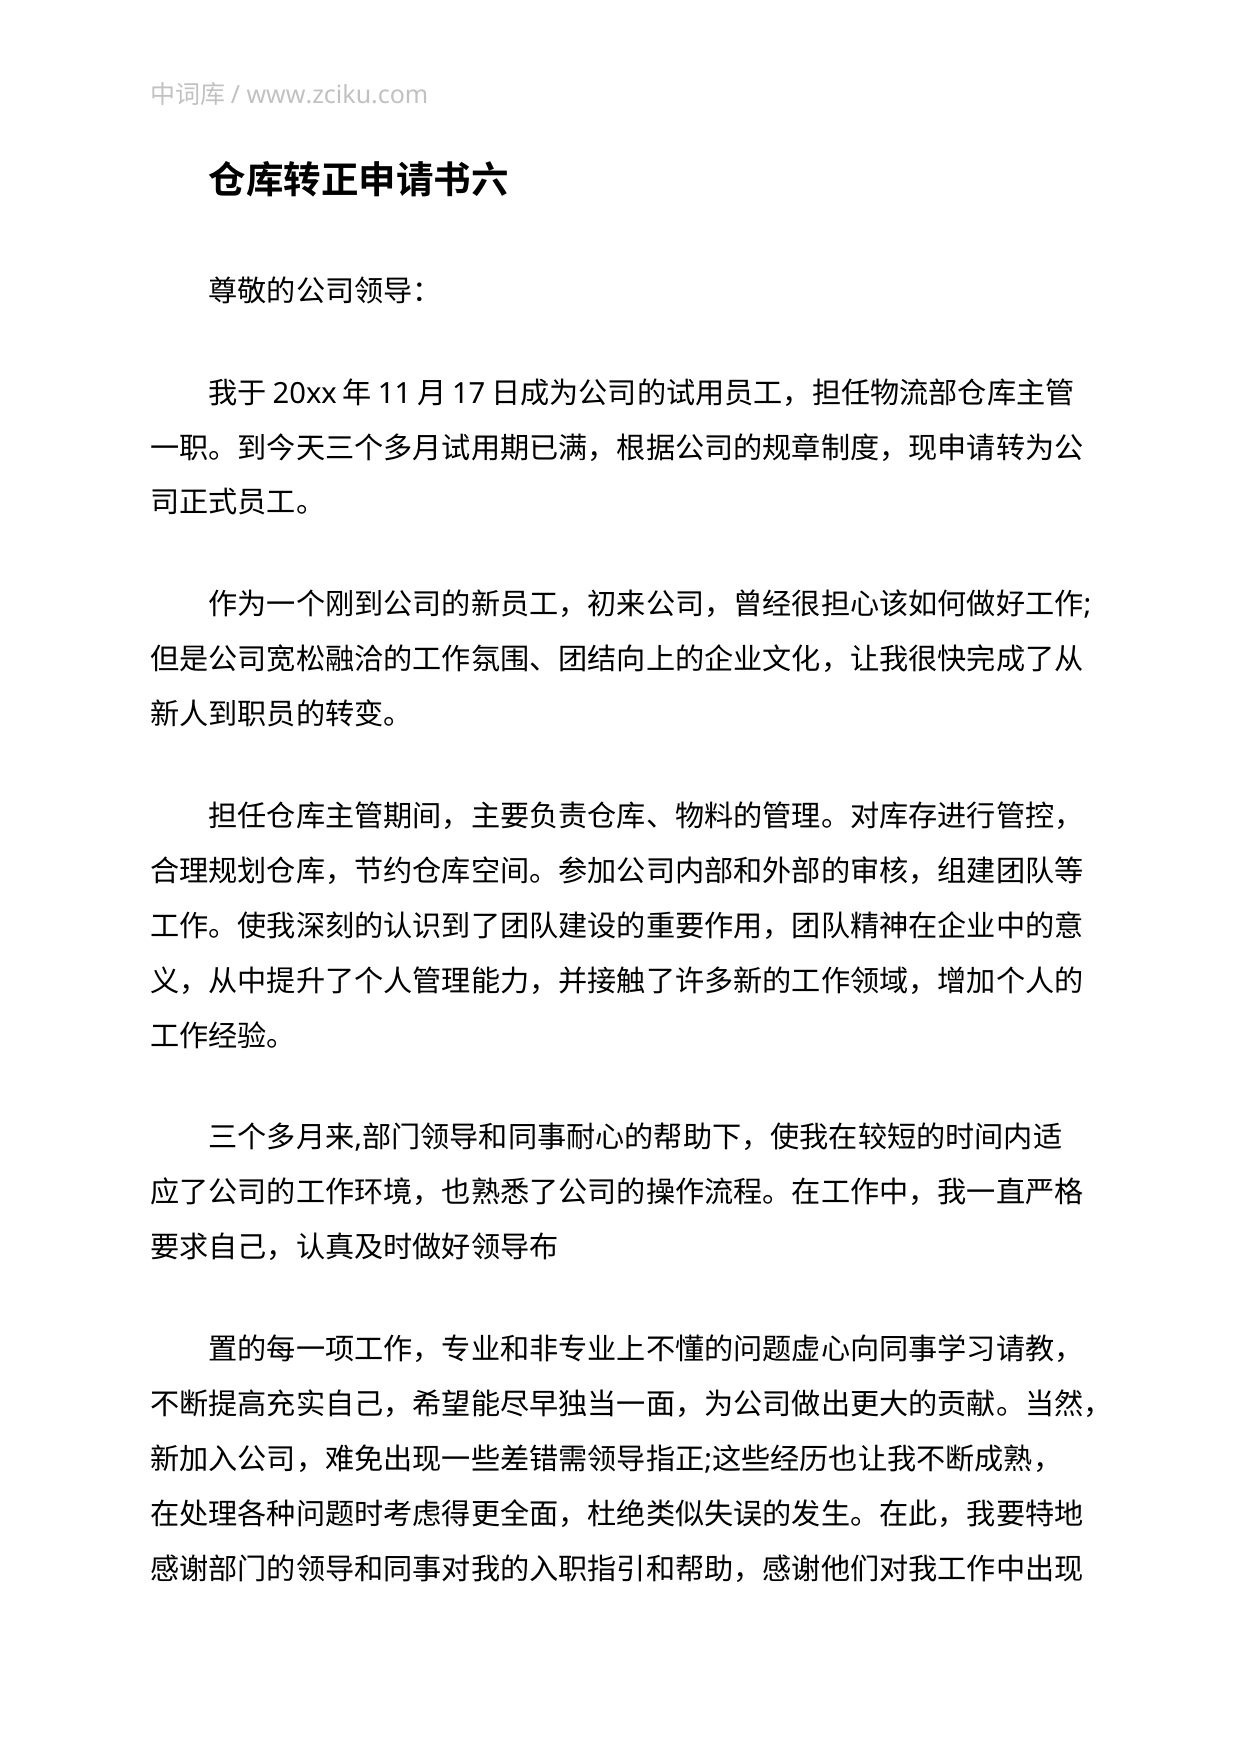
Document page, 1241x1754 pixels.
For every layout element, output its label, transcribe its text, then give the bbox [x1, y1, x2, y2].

text 三个多月来,部门领导和同事耐心的帮助下，使我在较短的时间内适应了公司的工作环境，也熟悉了公司的操作流程。在工作中，我一直严格要求自己，认真及时做好领导布 [150, 1114, 1090, 1266]
text 我于20xx年11月17日成为公司的试用员工，担任物流部仓库主管一职。到今天三个多月试用期已满，根据公司的规章制度，现申请转为公司正式员工。 [150, 369, 1090, 521]
text 作为一个刚到公司的新员工，初来公司，曾经很担心该如何做好工作;但是公司宽松融洽的工作氛围、团结向上的企业文化，让我很快完成了从新人到职员的转变。 [150, 581, 1090, 733]
text 尊敬的公司领导： [150, 267, 1090, 310]
text 担任仓库主管期间，主要负责仓库、物料的管理。对库存进行管控，合理规划仓库，节约仓库空间。参加公司内部和外部的审核，组建团队等工作。使我深刻的认识到了团队建设的重要作用，团队精神在企业中的意义，从中提升了个人管理能力，并接触了许多新的工作领域，增加个人的工作经验。 [150, 792, 1090, 1054]
text 仓库转正申请书六 [150, 150, 1090, 204]
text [150, 1326, 1090, 1587]
